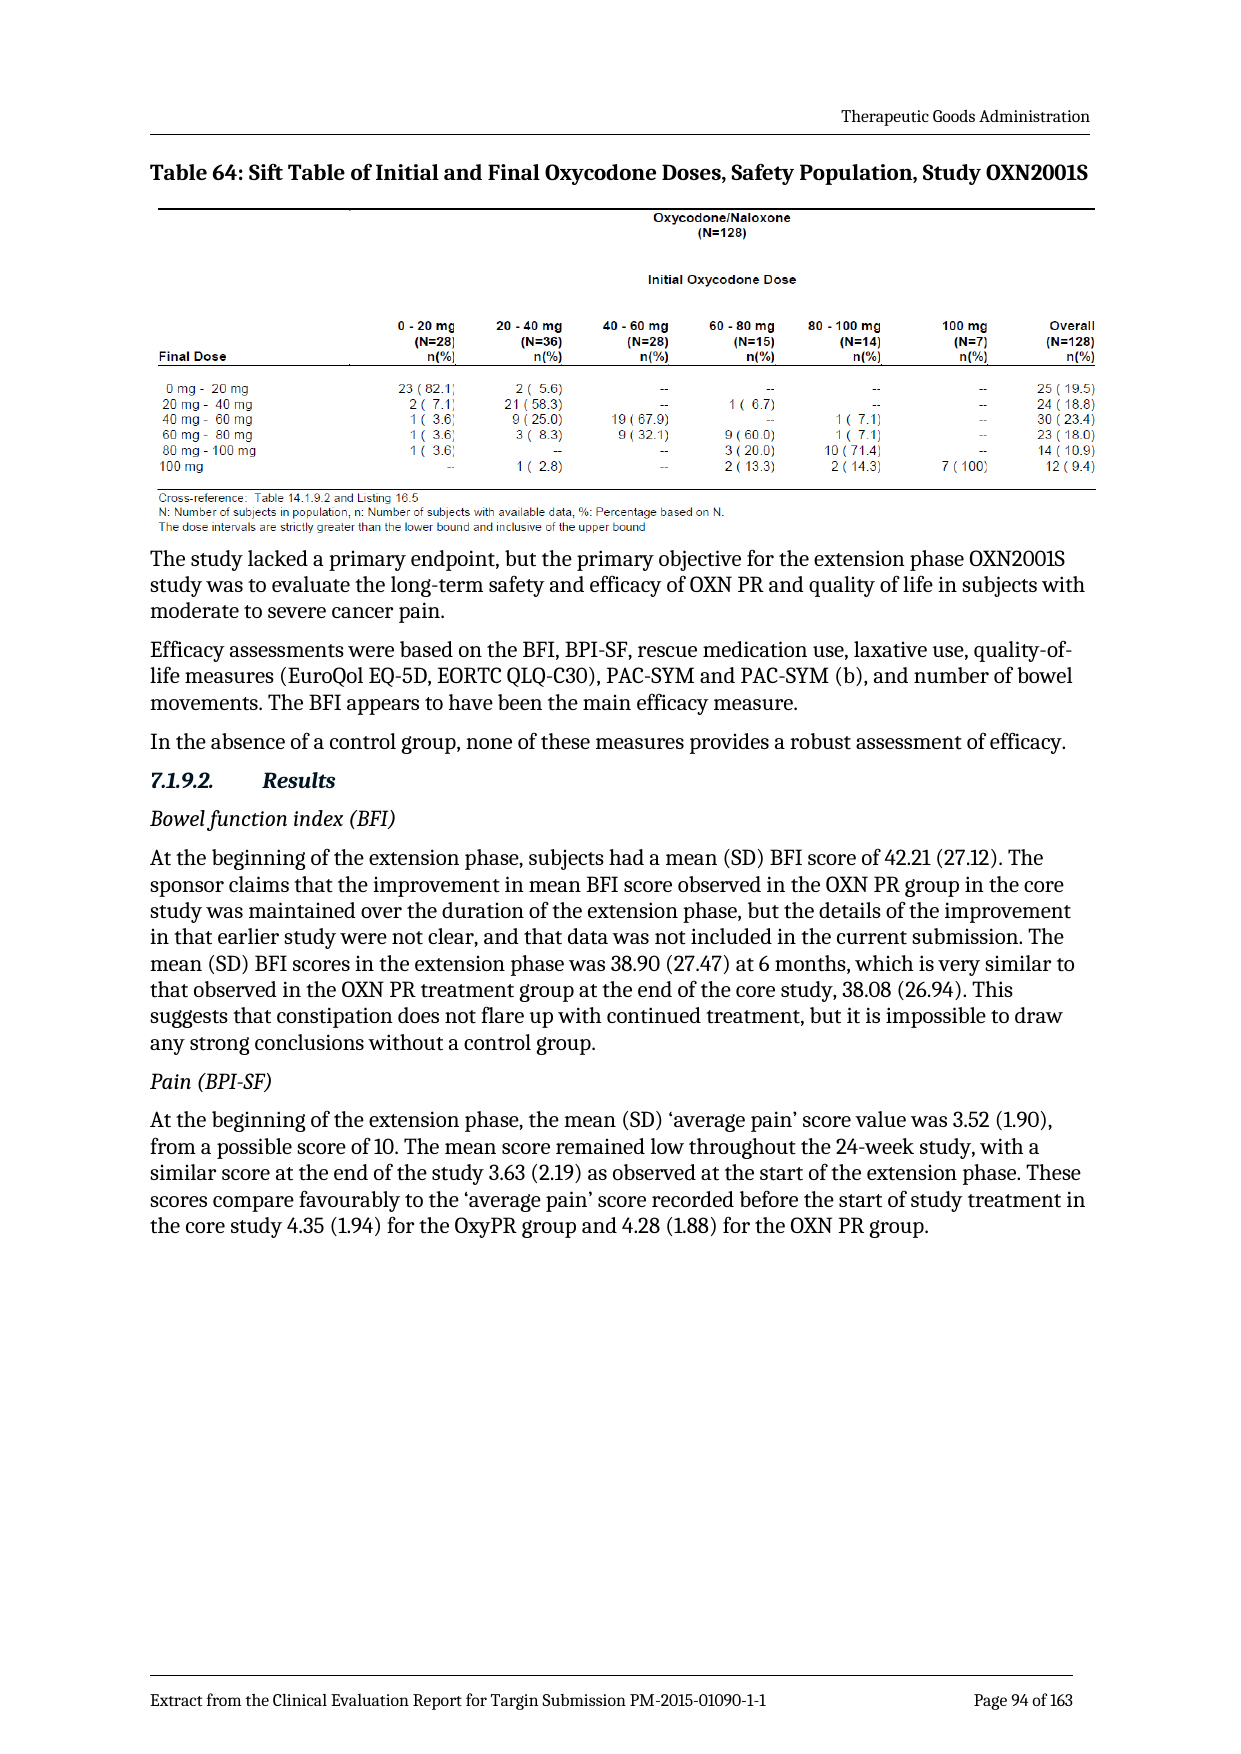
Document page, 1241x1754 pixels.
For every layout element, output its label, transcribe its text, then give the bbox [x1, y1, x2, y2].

text At the beginning of the extension phase, subjects had a mean (SD) BFI score of 42.21 (27.12). The sponsor claims that the improvement in mean BFI score observed in the OXN PR group in the core study was maintained over the duration of the extension phase, but the details of the improvement in that earlier study were not clear, and that data was not included in the current submission. The mean (SD) BFI scores in the extension phase was 38.90 (27.47) at 6 months, which is very similar to that observed in the OXN PR treatment group at the end of the core study, 38.08 (26.94). This suggests that constipation does not flare up with continued treatment, but it is impossible to draw any strong conclusions without a control group. [150, 845, 1090, 1056]
subtitle Pain (BPI-SF) [150, 1068, 1090, 1095]
text Efficacy assessments were based on the BFI, BPI-SF, rescue medication use, laxative use, quality-of-life measures (EuroQol EQ-5D, EORTC QLQ-C30), PAC-SYM and PAC-SYM (b), and number of bowel movements. The BFI appears to have been the main efficacy measure. [150, 637, 1090, 716]
subtitle Bowel function index (BFI) [150, 806, 1090, 833]
picture [150, 204, 1114, 533]
subtitle Results [150, 767, 1090, 794]
text At the beginning of the extension phase, the mean (SD) ‘average pain’ score value was 3.52 (1.90), from a possible score of 10. The mean score remained low throughout the 24-week study, with a similar score at the end of the study 3.63 (2.19) as observed at the start of the extension phase. These scores compare favourably to the ‘average pain’ score recorded before the start of study treatment in the core study 4.35 (1.94) for the OxyPR group and 4.28 (1.88) for the OXN PR group. [150, 1107, 1090, 1239]
text The study lacked a primary endpoint, but the primary objective for the extension phase OXN2001S study was to evaluate the long-term safety and efficacy of OXN PR and quality of life in subjects with moderate to severe cancer pain. [150, 545, 1090, 624]
title Table 64: Sift Table of Initial and Final Oxycodone Doses, Safety Population, Study OXN2001S [150, 160, 1090, 186]
text In the absence of a control group, none of these measures provides a robust assessment of efficacy. [150, 728, 1090, 755]
